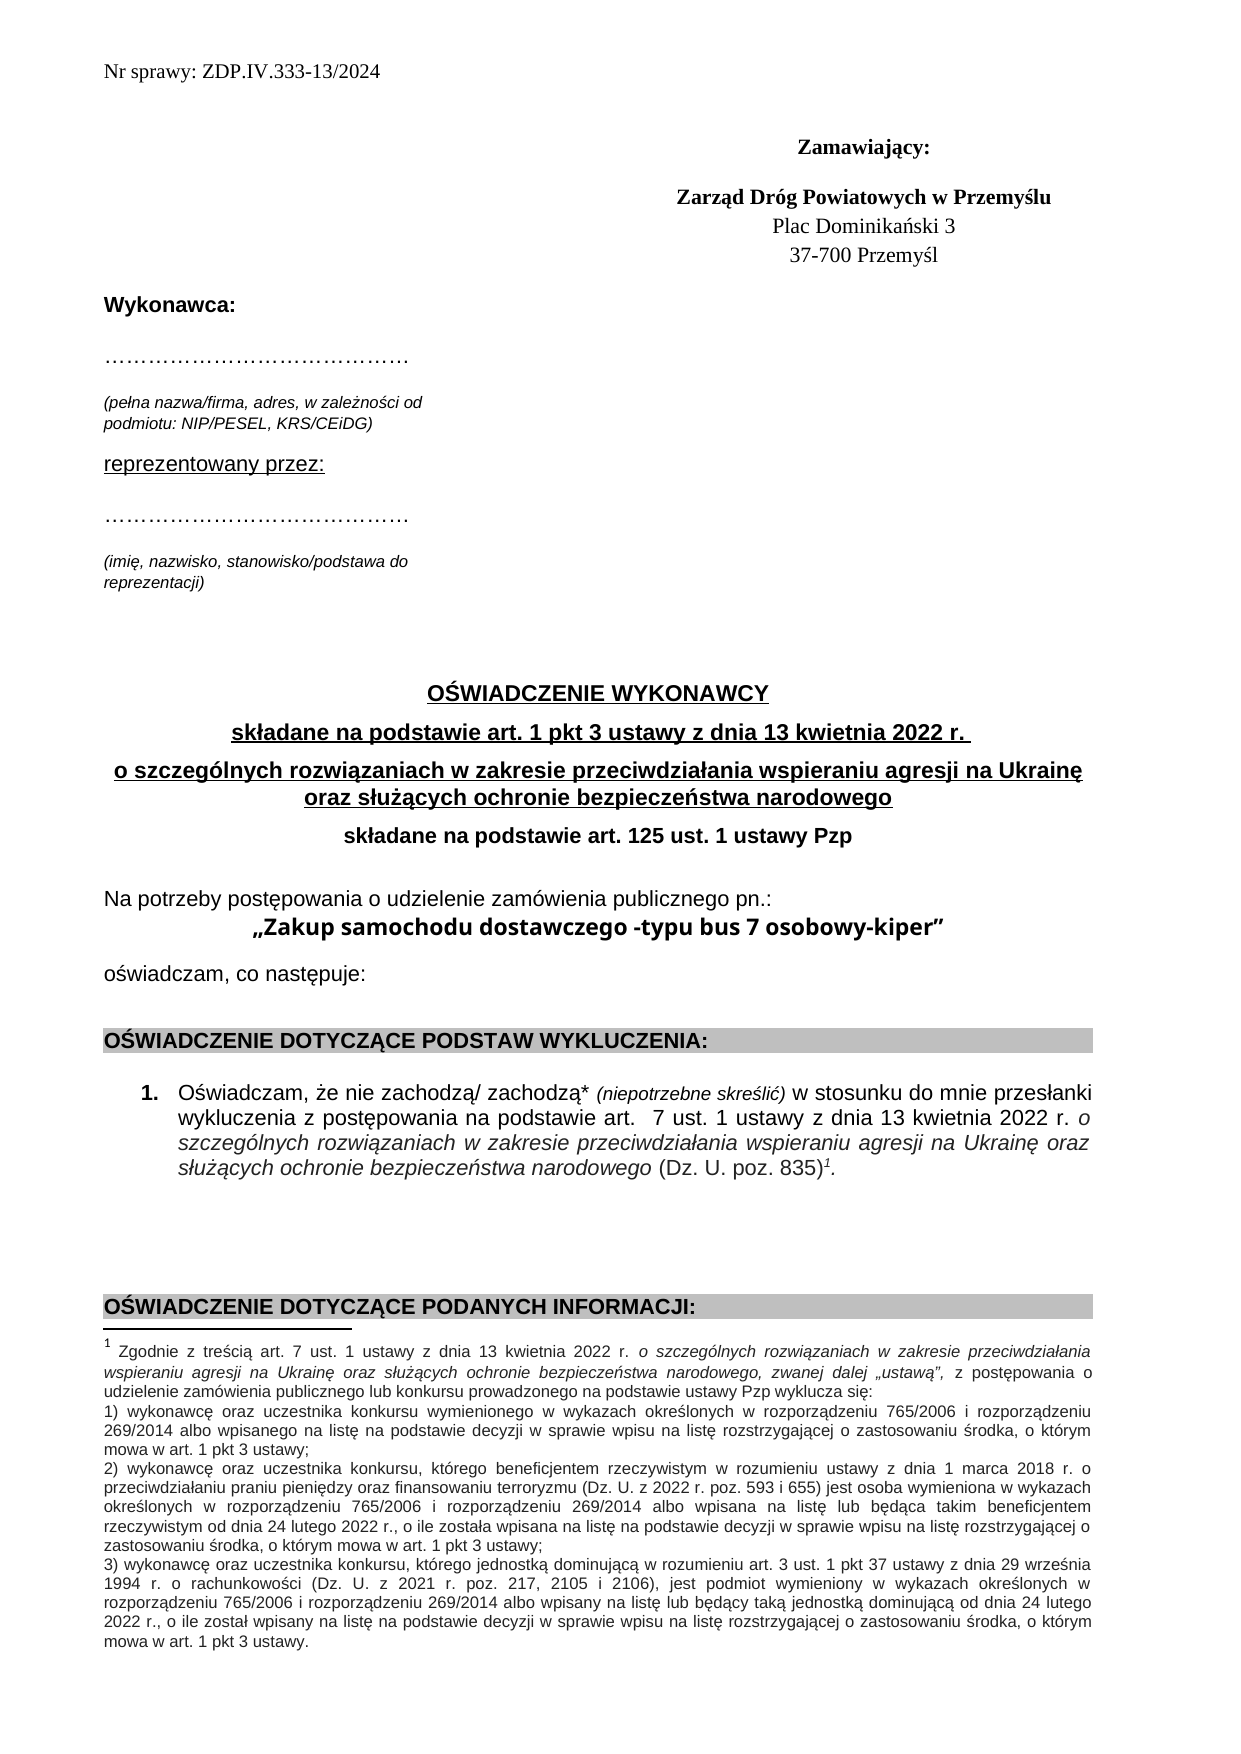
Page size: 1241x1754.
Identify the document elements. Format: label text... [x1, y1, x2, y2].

text Nr sprawy: ZDP.IV.333-13/2024 [103, 59, 1093, 83]
text składane na podstawie art. 125 ust. 1 ustawy Pzp [103, 823, 1093, 848]
text OŚWIADCZENIE WYKONAWCY [103, 680, 1093, 706]
text Zamawiający: [635, 134, 1093, 159]
text 37-700 Przemyśl [635, 242, 1093, 267]
text …………………………………… [103, 343, 472, 368]
text o szczególnych rozwiązaniach w zakresie przeciwdziałania wspieraniu agresji na Ukrainę oraz służących ochronie bezpieczeństwa narodowego [103, 757, 1093, 810]
text (imię, nazwisko, stanowisko/podstawa do reprezentacji) [103, 552, 472, 592]
text (pełna nazwa/firma, adres, w zależności od podmiotu: NIP/PESEL, KRS/CEiDG) [103, 393, 472, 433]
text Wykonawca: [103, 292, 1093, 318]
text oświadczam, co następuje: [103, 961, 1093, 986]
text Zarząd Dróg Powiatowych w Przemyślu [635, 184, 1093, 209]
list Oświadczam, że nie zachodzą/ zachodzą* (niepotrzebne skreślić) w stosunku do mnie przesłanki wykluczenia z postępowania na podstawie art. 7 ust. 1 ustawy z dnia 13 kwietnia 2022 r. o szczególnych rozwiązaniach w zakresie przeciwdziałania wspieraniu agresji na Ukrainę oraz służących ochronie bezpieczeństwa narodowego (Dz. U. poz. 835). [141, 1079, 1093, 1180]
text „Zakup samochodu dostawczego -typu bus 7 osobowy-kiper” [103, 911, 1093, 942]
text reprezentowany przez: [103, 451, 1093, 476]
text OŚWIADCZENIE DOTYCZĄCE PODSTAW WYKLUCZENIA: [103, 1028, 1093, 1053]
text …………………………………… [103, 502, 472, 527]
text OŚWIADCZENIE DOTYCZĄCE PODANYCH INFORMACJI: [103, 1294, 1093, 1319]
text składane na podstawie art. 1 pkt 3 ustawy z dnia 13 kwietnia 2022 r. [103, 719, 1093, 745]
text Na potrzeby postępowania o udzielenie zamówienia publicznego pn.: [103, 886, 1093, 911]
text Plac Dominikański 3 [635, 213, 1093, 238]
